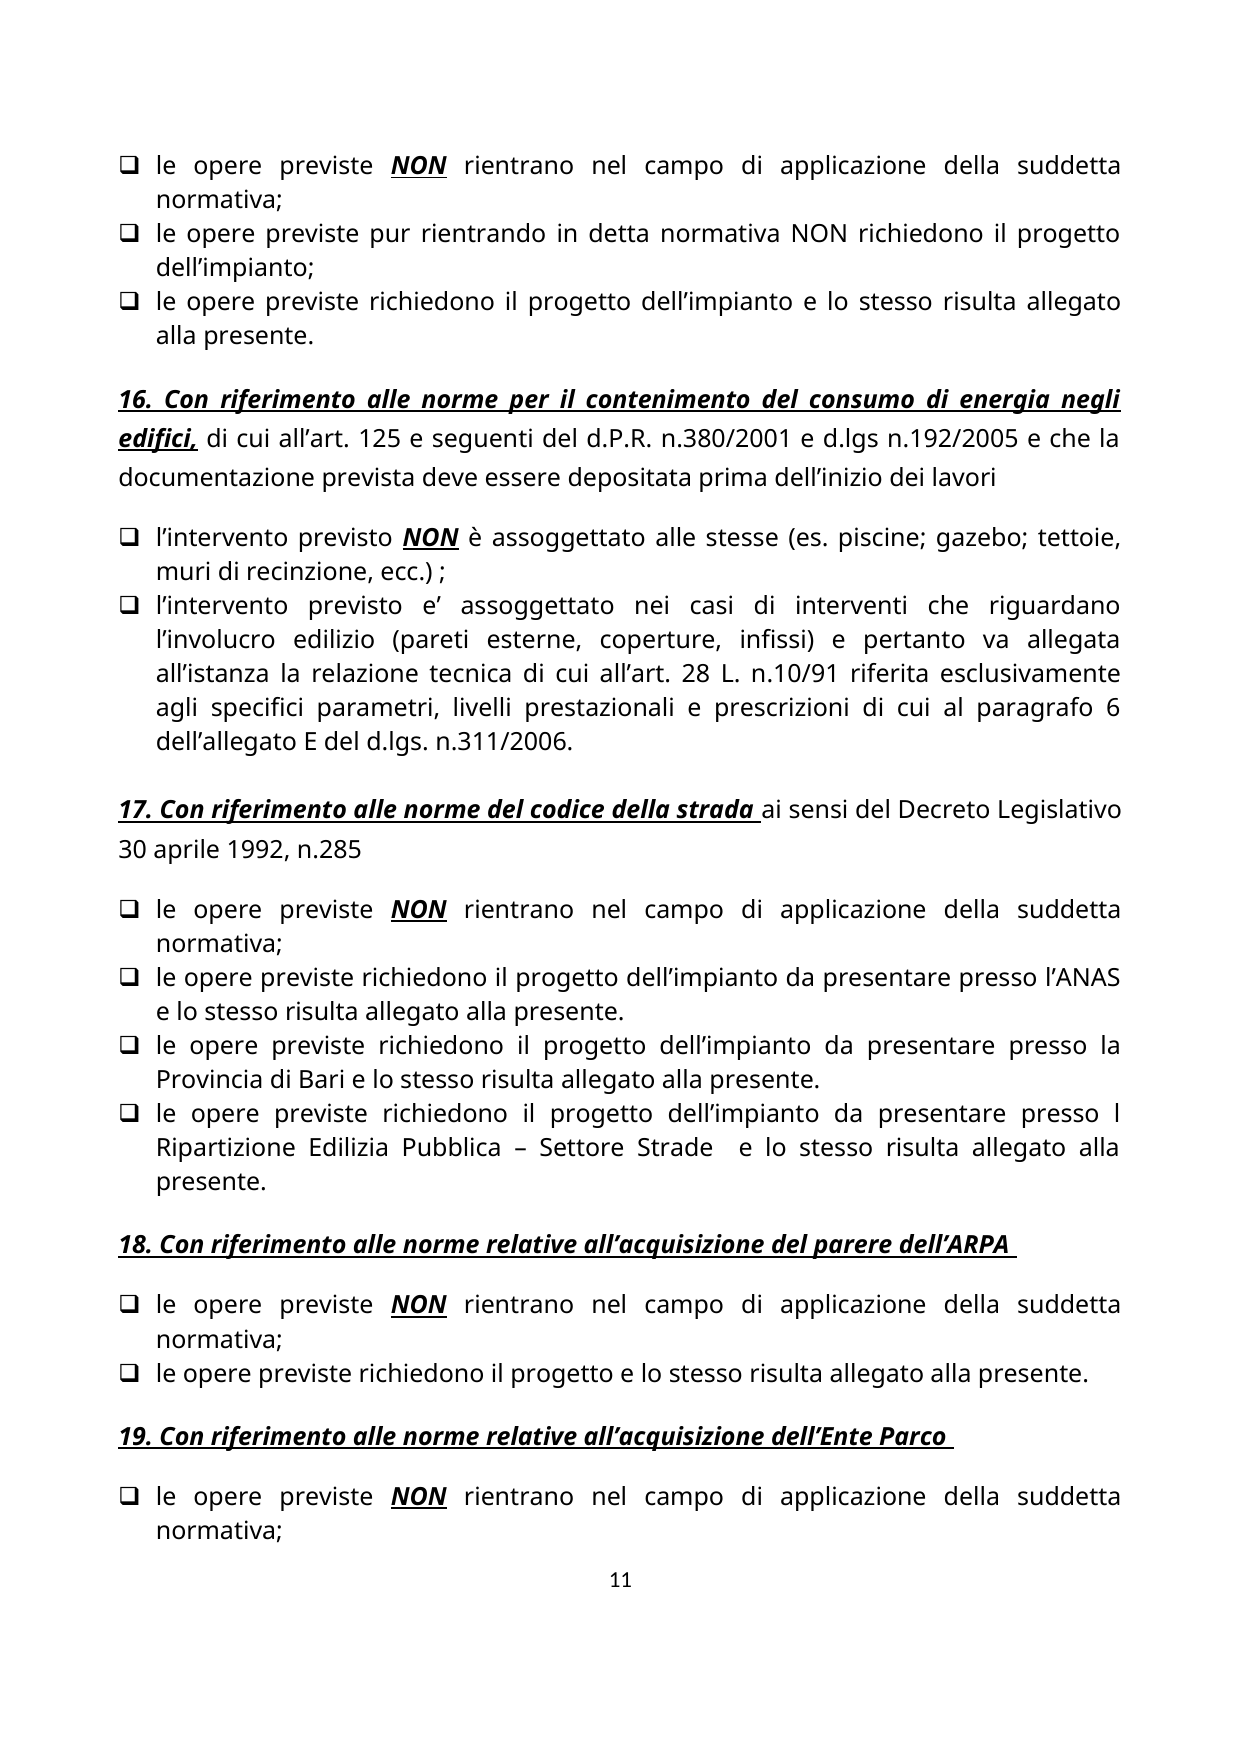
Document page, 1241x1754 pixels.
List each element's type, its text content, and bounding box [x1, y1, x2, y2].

list le opere previste richiedono il progetto dell’impianto e lo stesso risulta allegato alla presente. [118, 284, 1122, 352]
text 16. Con riferimento alle norme per il contenimento del consumo di energia negli edifici, di cui all’art. 125 e seguenti del d.P.R. n.380/2001 e d.lgs n.192/2005 e che la documentazione prevista deve essere depositata prima dell’inizio dei lavori [118, 381, 1122, 494]
list le opere previste richiedono il progetto dell’impianto da presentare presso la Provincia di Bari e lo stesso risulta allegato alla presente. [118, 1028, 1122, 1096]
list le opere previste NON rientrano nel campo di applicazione della suddetta normativa; [118, 891, 1122, 959]
list le opere previste richiedono il progetto dell’impianto da presentare presso l’ANAS e lo stesso risulta allegato alla presente. [118, 959, 1122, 1028]
list l’intervento previsto e’ assoggettato nei casi di interventi che riguardano l’involucro edilizio (pareti esterne, coperture, infissi) e pertanto va allegata all’istanza la relazione tecnica di cui all’art. . n.10/91 riferita esclusivamente agli specifici parametri, livelli prestazionali e prescrizioni di cui al paragrafo 6 dell’allegato E del d.lgs. n.311/2006. [118, 588, 1122, 758]
list le opere previste NON rientrano nel campo di applicazione della suddetta normativa; [118, 1479, 1122, 1547]
list l’intervento previsto NON è assoggettato alle stesse (es. piscine; gazebo; tettoie, muri di recinzione, ecc.) ; [118, 520, 1122, 588]
list le opere previste NON rientrano nel campo di applicazione della suddetta normativa; [118, 1287, 1122, 1355]
list le opere previste richiedono il progetto e lo stesso risulta allegato alla presente. [118, 1355, 1122, 1389]
list le opere previste pur rientrando in detta normativa NON richiedono il progetto dell’impianto; [118, 216, 1122, 284]
text 19. Con riferimento alle norme relative all’acquisizione dell’Ente Parco [118, 1419, 1122, 1453]
list le opere previste NON rientrano nel campo di applicazione della suddetta normativa; [118, 148, 1122, 216]
text 18. Con riferimento alle norme relative all’acquisizione del parere dell’ARPA [118, 1227, 1122, 1261]
list le opere previste richiedono il progetto dell’impianto da presentare presso l Ripartizione Edilizia Pubblica – Settore Strade e lo stesso risulta allegato alla presente. [118, 1096, 1122, 1198]
text 17. Con riferimento alle norme del codice della strada ai sensi del Decreto Legislativo 30 aprile 1992, n.285 [118, 792, 1122, 865]
